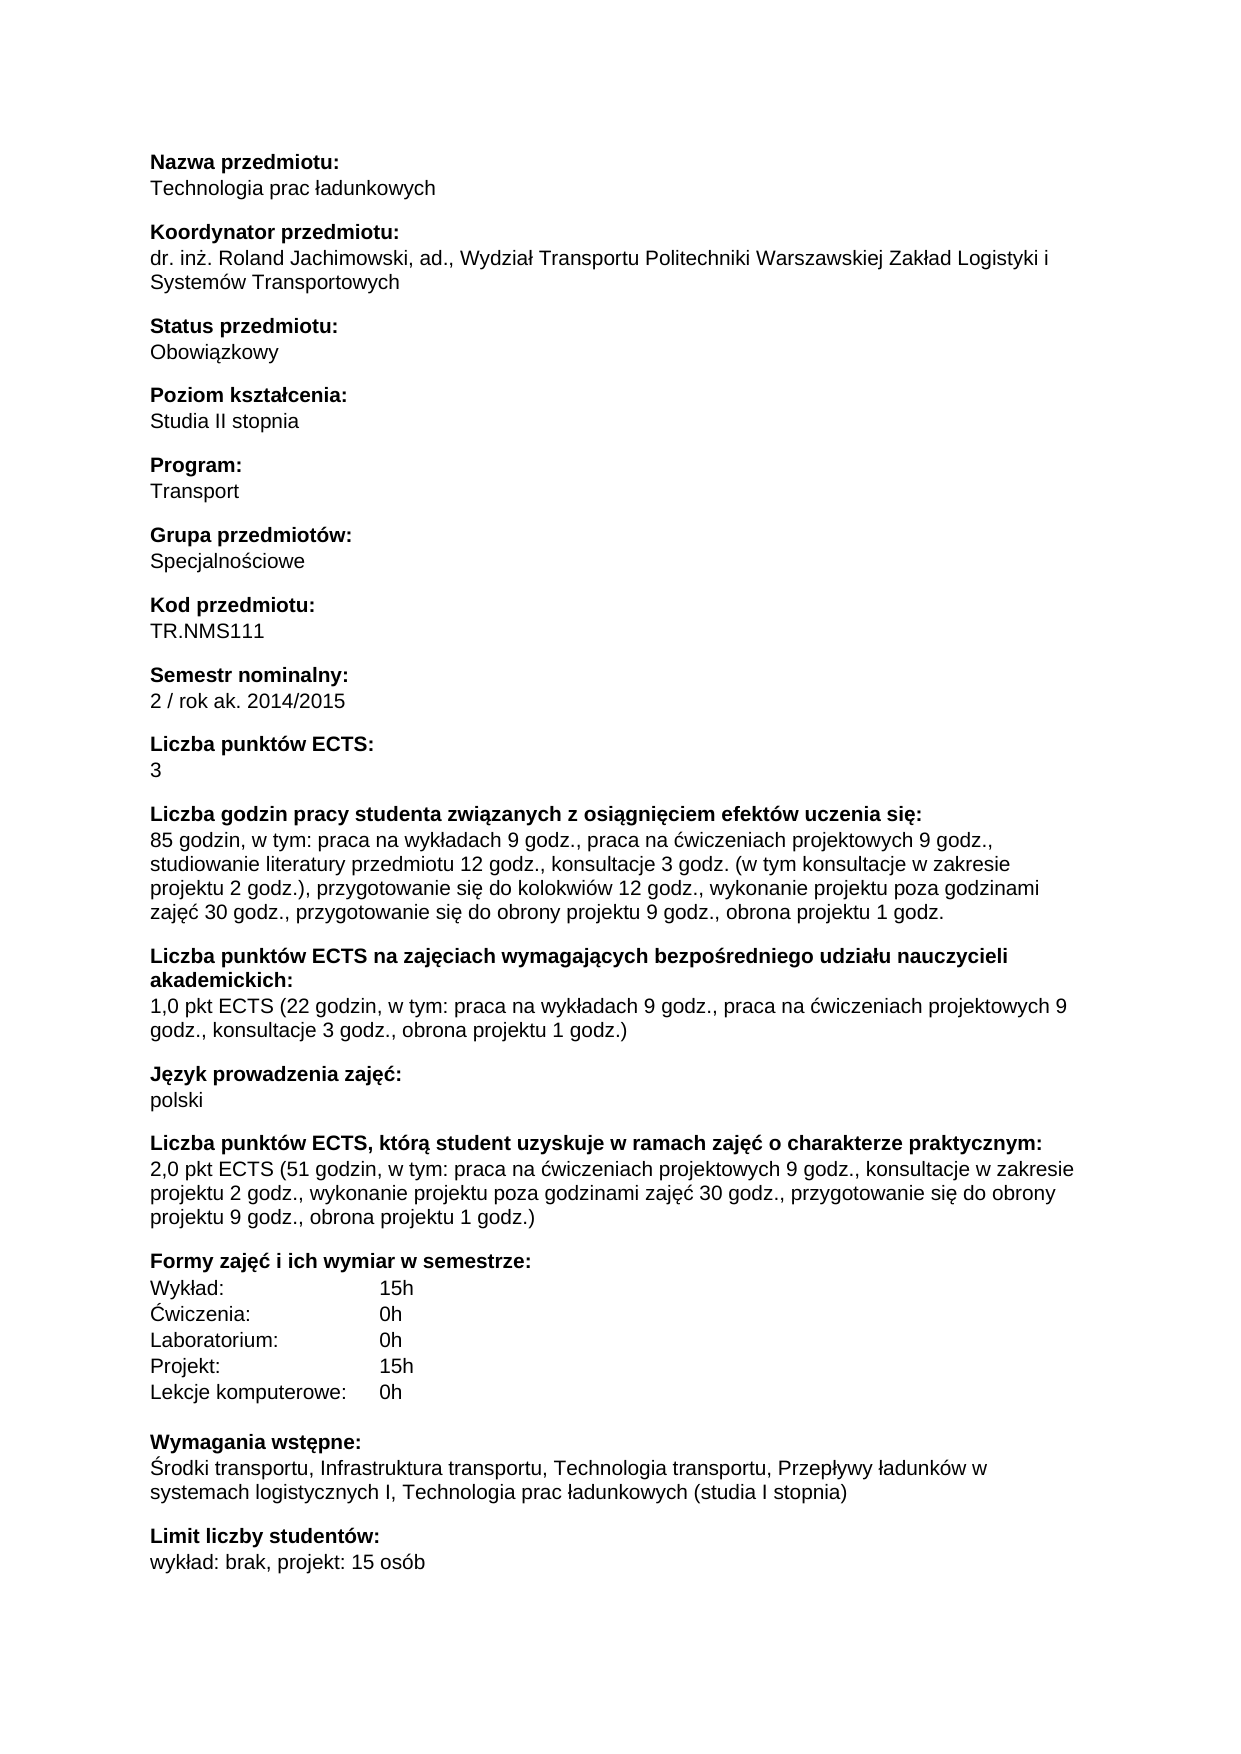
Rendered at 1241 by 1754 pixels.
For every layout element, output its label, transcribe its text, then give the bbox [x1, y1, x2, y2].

text Liczba godzin pracy studenta związanych z osiągnięciem efektów uczenia się: [150, 802, 1090, 826]
text TR.NMS111 [150, 619, 1090, 643]
table_cell 15h [369, 1352, 597, 1378]
text Studia II stopnia [150, 409, 1090, 433]
text Technologia prac ładunkowych [150, 176, 1090, 200]
text Transport [150, 479, 1090, 503]
text polski [150, 1087, 1090, 1111]
text 1,0 pkt ECTS (22 godzin, w tym: praca na wykładach 9 godz., praca na ćwiczeniach projektowych 9 godz., konsultacje 3 godz., obrona projektu 1 godz.) [150, 994, 1090, 1042]
text Kod przedmiotu: [150, 593, 1090, 617]
text dr. inż. Roland Jachimowski, ad., Wydział Transportu Politechniki Warszawskiej Zakład Logistyki i Systemów Transportowych [150, 246, 1090, 294]
text wykład: brak, projekt: 15 osób [150, 1549, 1090, 1573]
text Status przedmiotu: [150, 313, 1090, 337]
table_cell 0h [369, 1300, 597, 1326]
text Język prowadzenia zajęć: [150, 1061, 1090, 1085]
table_header Wykład: [140, 1276, 367, 1300]
text 2,0 pkt ECTS (51 godzin, w tym: praca na ćwiczeniach projektowych 9 godz., konsultacje w zakresie projektu 2 godz., wykonanie projektu poza godzinami zajęć 30 godz., przygotowanie się do obrony projektu 9 godz., obrona projektu 1 godz.) [150, 1157, 1090, 1229]
text Formy zajęć i ich wymiar w semestrze: [150, 1249, 1090, 1273]
text Program: [150, 453, 1090, 477]
text Obowiązkowy [150, 339, 1090, 363]
table_cell 0h [369, 1378, 597, 1404]
text Specjalnościowe [150, 549, 1090, 573]
text Koordynator przedmiotu: [150, 220, 1090, 244]
text Limit liczby studentów: [150, 1523, 1090, 1547]
table_cell Laboratorium: [140, 1328, 367, 1352]
table_cell Ćwiczenia: [140, 1302, 367, 1326]
text Poziom kształcenia: [150, 383, 1090, 407]
text 2 / rok ak. 2014/2015 [150, 688, 1090, 712]
table_header 15h [369, 1276, 597, 1300]
table_cell Projekt: [140, 1354, 367, 1378]
text 3 [150, 758, 1090, 782]
table_cell Lekcje komputerowe: [140, 1380, 367, 1404]
text Liczba punktów ECTS, którą student uzyskuje w ramach zajęć o charakterze praktycznym: [150, 1131, 1090, 1155]
text Wymagania wstępne: [150, 1430, 1090, 1454]
table_cell 0h [369, 1326, 597, 1352]
text Liczba punktów ECTS: [150, 732, 1090, 756]
text 85 godzin, w tym: praca na wykładach 9 godz., praca na ćwiczeniach projektowych 9 godz., studiowanie literatury przedmiotu 12 godz., konsultacje 3 godz. (w tym konsultacje w zakresie projektu 2 godz.), przygotowanie się do kolokwiów 12 godz., wykonanie projektu poza godzinami zajęć 30 godz., przygotowanie się do obrony projektu 9 godz., obrona projektu 1 godz. [150, 828, 1090, 924]
text Środki transportu, Infrastruktura transportu, Technologia transportu, Przepływy ładunków w systemach logistycznych I, Technologia prac ładunkowych (studia I stopnia) [150, 1456, 1090, 1504]
text Semestr nominalny: [150, 662, 1090, 686]
text Nazwa przedmiotu: [150, 150, 1090, 174]
text Liczba punktów ECTS na zajęciach wymagających bezpośredniego udziału nauczycieli akademickich: [150, 944, 1090, 992]
text Grupa przedmiotów: [150, 523, 1090, 547]
